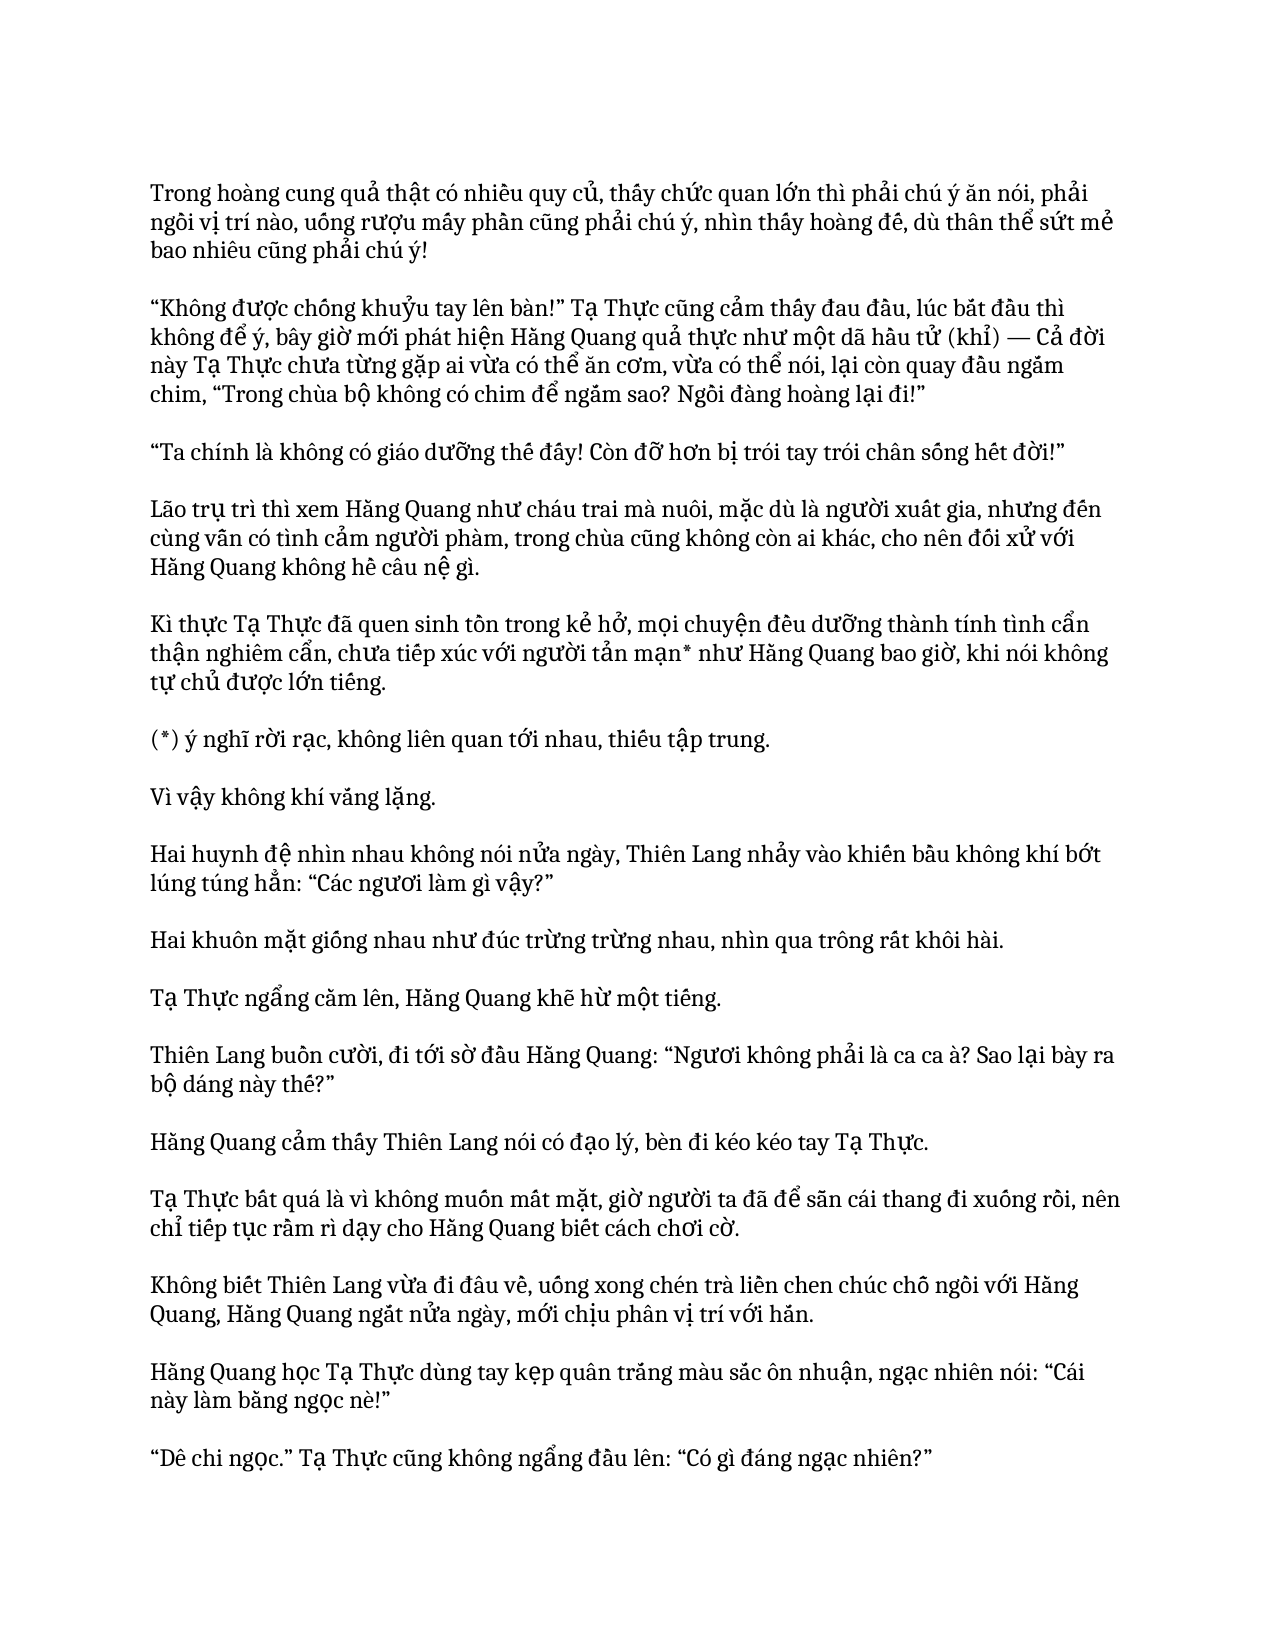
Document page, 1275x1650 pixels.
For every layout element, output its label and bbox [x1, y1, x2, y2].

text [150, 150, 1125, 1472]
